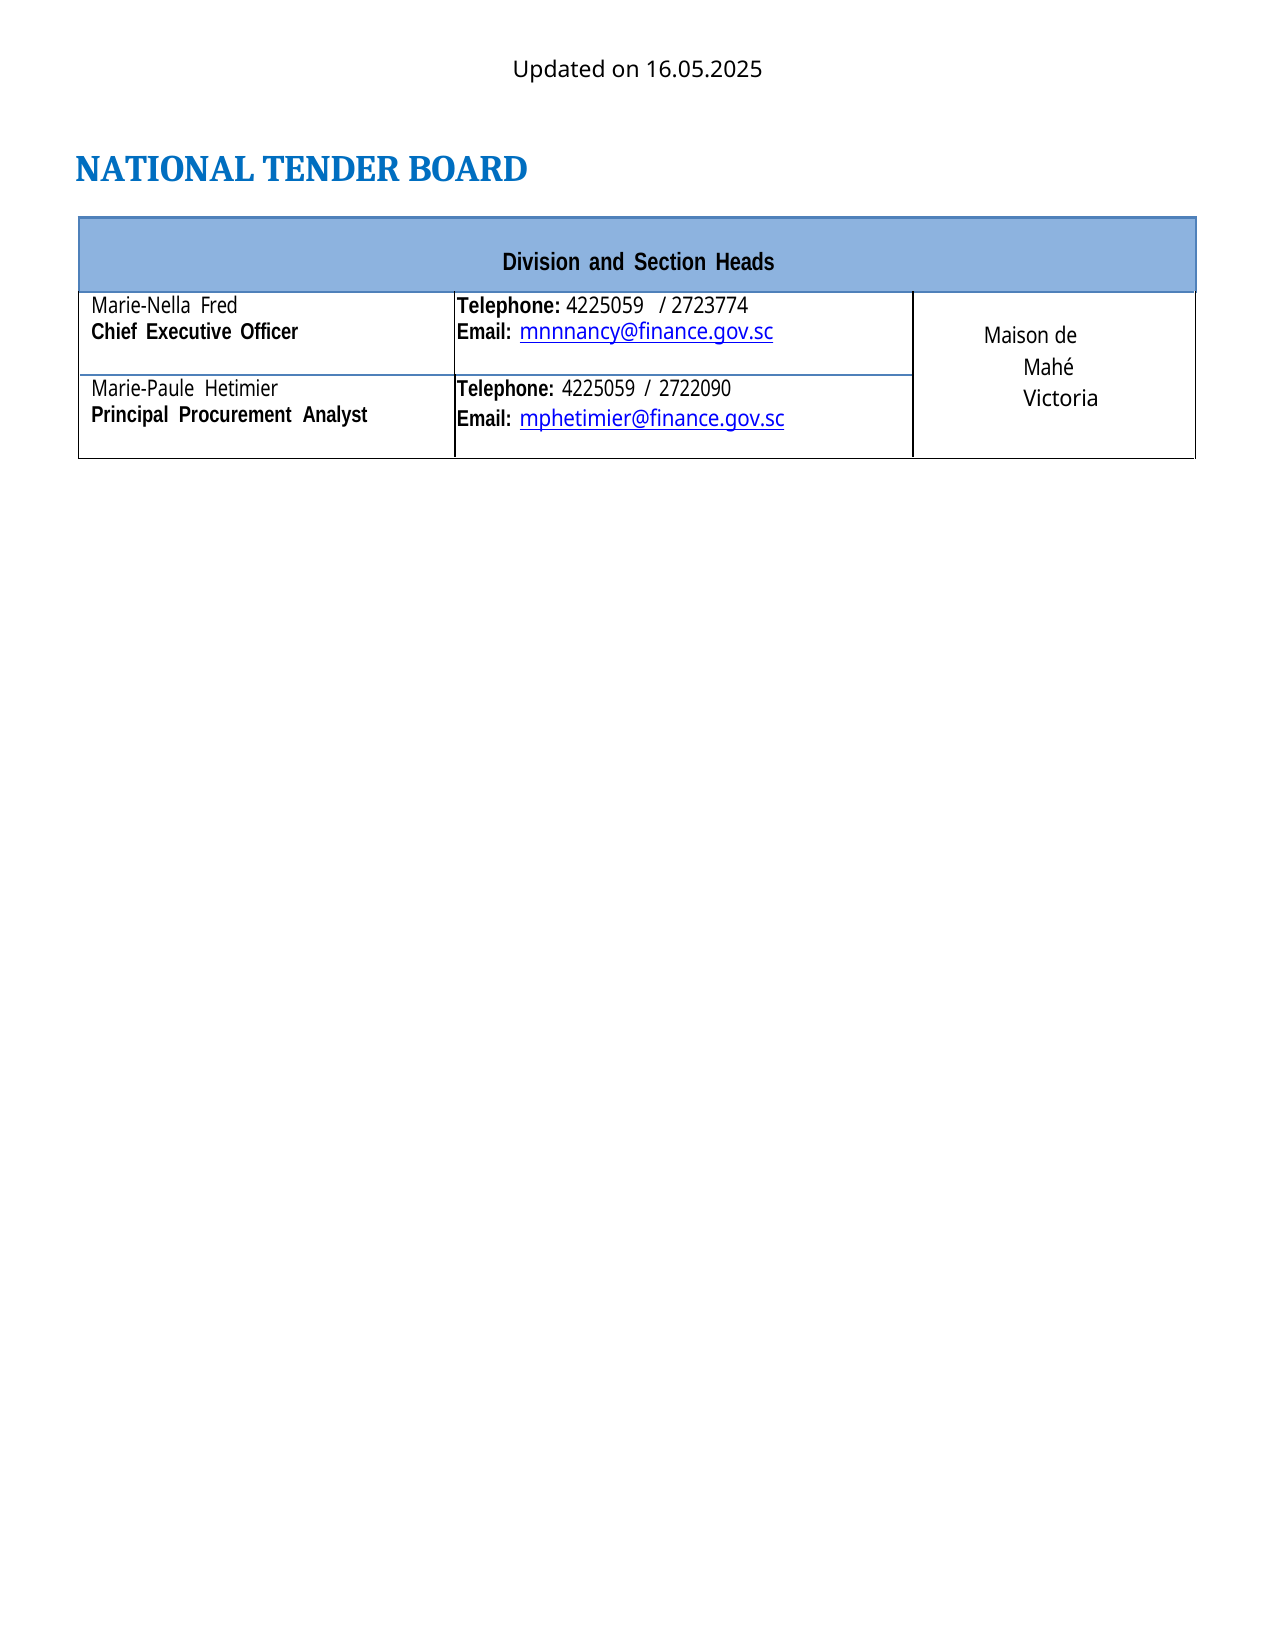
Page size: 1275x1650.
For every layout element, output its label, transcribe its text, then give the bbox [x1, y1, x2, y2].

table_cell Marie-Paule Hetimier Principal Procurement Analyst [79, 375, 454, 457]
text NATIONAL TENDER BOARD [75, 147, 1237, 190]
table_header Division and Section Heads [80, 219, 1195, 291]
table_cell Marie-Nella Fred Chief Executive Officer [79, 293, 454, 374]
table_cell Telephone: 4225059 / 2723774 Email: mnnnancy@finance.gov.sc [455, 293, 912, 374]
table_cell Telephone: 4225059 / 2722090 Email: mphetimier@finance.gov.sc [456, 376, 912, 457]
table_cell Maison de Mahé Victoria [914, 291, 1195, 457]
